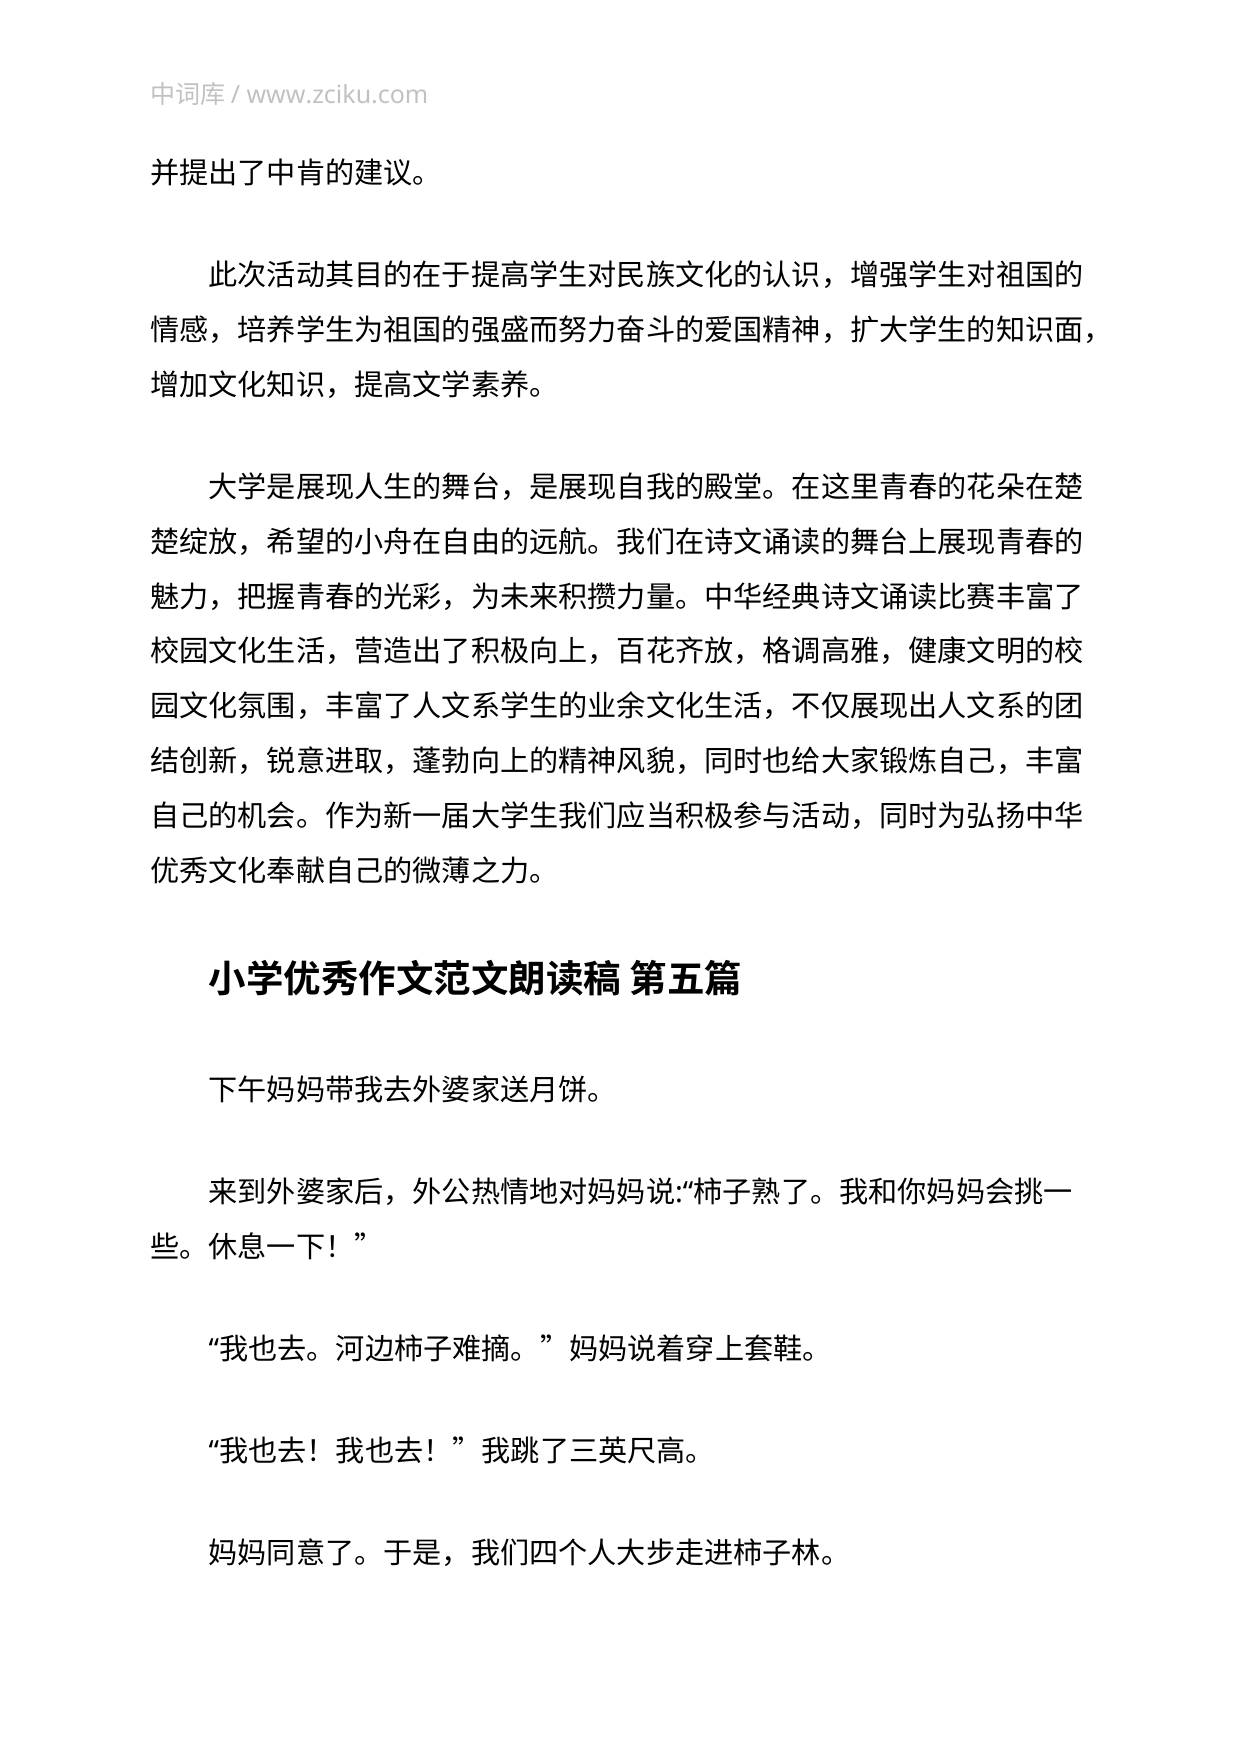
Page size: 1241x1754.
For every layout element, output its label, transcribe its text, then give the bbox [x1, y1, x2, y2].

text “我也去。河边柿子难摘。”妈妈说着穿上套鞋。 [150, 1325, 1090, 1368]
text 下午妈妈带我去外婆家送月饼。 [150, 1067, 1090, 1109]
text 大学是展现人生的舞台，是展现自我的殿堂。在这里青春的花朵在楚楚绽放，希望的小舟在自由的远航。我们在诗文诵读的舞台上展现青春的魅力，把握青春的光彩，为未来积攒力量。中华经典诗文诵读比赛丰富了校园文化生活，营造出了积极向上，百花齐放，格调高雅，健康文明的校园文化氛围，丰富了人文系学生的业余文化生活，不仅展现出人文系的团结创新，锐意进取，蓬勃向上的精神风貌，同时也给大家锻炼自己，丰富自己的机会。作为新一届大学生我们应当积极参与活动，同时为弘扬中华优秀文化奉献自己的微薄之力。 [150, 463, 1090, 890]
text 妈妈同意了。于是，我们四个人大步走进柿子林。 [150, 1529, 1090, 1572]
text 此次活动其目的在于提高学生对民族文化的认识，增强学生对祖国的情感，培养学生为祖国的强盛而努力奋斗的爱国精神，扩大学生的知识面，增加文化知识，提高文学素养。 [150, 252, 1090, 404]
text “我也去！我也去！”我跳了三英尺高。 [150, 1427, 1090, 1470]
text 来到外婆家后，外公热情地对妈妈说:“柿子熟了。我和你妈妈会挑一些。休息一下！” [150, 1168, 1090, 1266]
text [150, 150, 1090, 192]
text 小学优秀作文范文朗读稿 第五篇 [150, 949, 1090, 1004]
